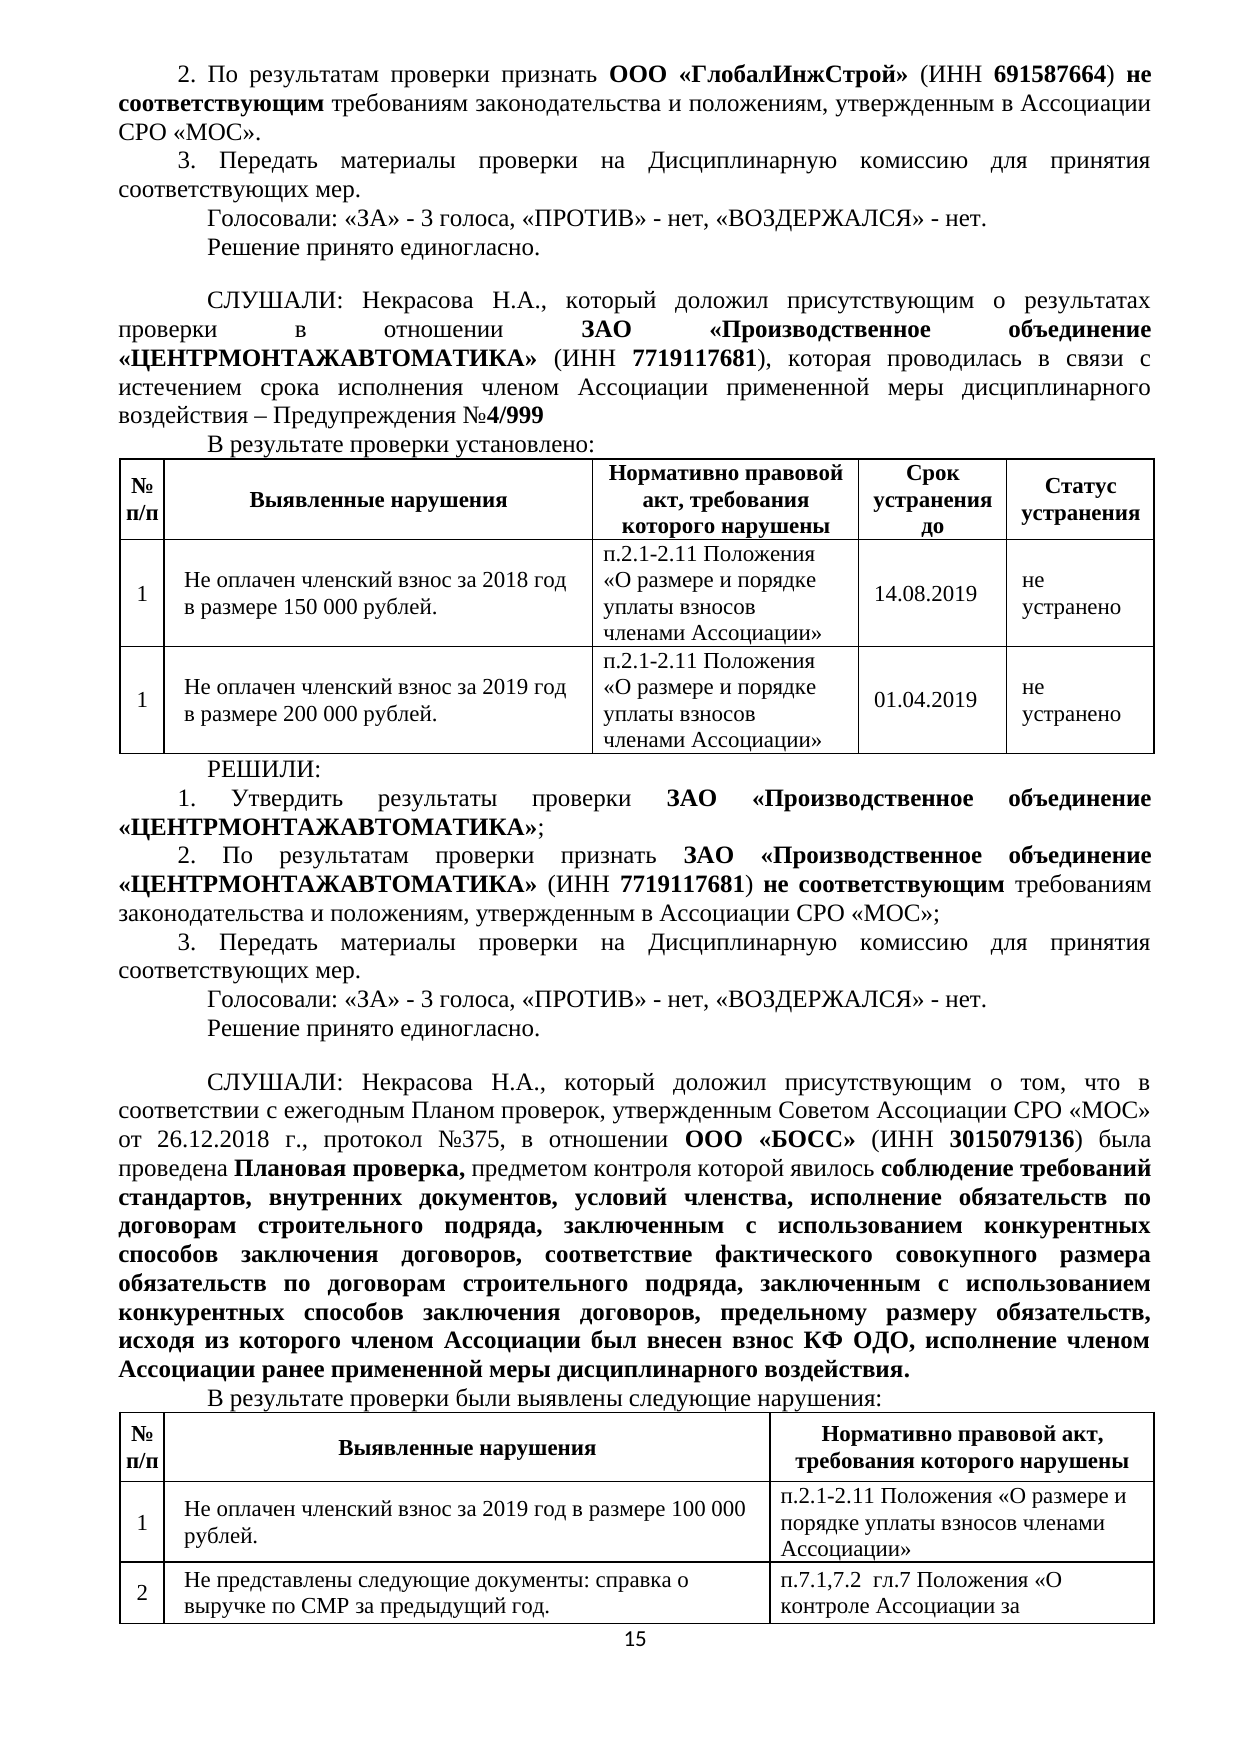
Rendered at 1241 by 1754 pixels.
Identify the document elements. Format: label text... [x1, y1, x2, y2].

table_cell 01.04.2019 [859, 647, 1006, 752]
text 2. По результатам проверки признать ЗАО «Производственное объединение «ЦЕНТРМОНТАЖАВТОМАТИКА» (ИНН 7719117681) не соответствующим требованиям законодательства и положениям, утвержденным в Ассоциации СРО «МОС»; [118, 840, 1152, 927]
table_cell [771, 1563, 1153, 1622]
table_cell не устранено [1007, 647, 1153, 752]
table_cell 1 [121, 1482, 163, 1561]
table_cell п.2.1-2.11 Положения «О размере и порядке уплаты взносов членами Ассоциации» [593, 540, 858, 646]
table_header Выявленные нарушения [165, 460, 592, 538]
table_header Нормативно правовой акт, требования которого нарушены [593, 460, 858, 538]
table_header № п/п [121, 460, 163, 538]
table_header Нормативно правовой акт, требования которого нарушены [771, 1413, 1153, 1481]
table_cell 2 [121, 1563, 163, 1622]
table_header Выявленные нарушения [165, 1413, 769, 1481]
table_cell п.2.1-2.11 Положения «О размере и порядке уплаты взносов членами Ассоциации» [593, 647, 858, 752]
text Голосовали: «ЗА» - 3 голоса, «ПРОТИВ» - нет, «ВОЗДЕРЖАЛСЯ» - нет. [118, 984, 1152, 1013]
table_cell не устранено [1007, 540, 1153, 646]
text СЛУШАЛИ: Некрасова Н.А., который доложил присутствующим о результатах проверки в отношении ЗАО «Производственное объединение «ЦЕНТРМОНТАЖАВТОМАТИКА» (ИНН 7719117681), которая проводилась в связи с истечением срока исполнения членом Ассоциации примененной меры дисциплинарного воздействия – Предупреждения №4/999 [118, 285, 1152, 429]
table_header № п/п [121, 1413, 163, 1481]
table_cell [165, 1563, 769, 1622]
text 2. По результатам проверки признать ООО «ГлобалИнжСтрой» (ИНН 691587664) не соответствующим требованиям законодательства и положениям, утвержденным в Ассоциации СРО «МОС». [118, 59, 1152, 145]
table_cell 1 [121, 540, 163, 646]
table_cell 14.08.2019 [859, 540, 1006, 646]
text РЕШИЛИ: [118, 754, 1152, 783]
table_cell п.2.1-2.11 Положения «О размере и порядке уплаты взносов членами Ассоциации» [771, 1482, 1153, 1561]
table_cell 1 [121, 647, 163, 752]
text Решение принято единогласно. [133, 232, 1152, 260]
text 3. Передать материалы проверки на Дисциплинарную комиссию для принятия соответствующих мер. [118, 145, 1152, 203]
table_header Статус устранения [1007, 460, 1153, 538]
text Решение принято единогласно. [133, 1013, 1152, 1042]
table_header Срок устранения до [859, 460, 1006, 538]
table_cell Не оплачен членский взнос за 2018 год в размере 150 000 рублей. [165, 540, 592, 646]
text 3. Передать материалы проверки на Дисциплинарную комиссию для принятия соответствующих мер. [118, 927, 1152, 984]
table_cell Не оплачен членский взнос за 2019 год в размере 200 000 рублей. [165, 647, 592, 752]
text В результате проверки были выявлены следующие нарушения: [118, 1383, 1152, 1412]
text Голосовали: «ЗА» - 3 голоса, «ПРОТИВ» - нет, «ВОЗДЕРЖАЛСЯ» - нет. [118, 203, 1152, 232]
text В результате проверки установлено: [118, 429, 1152, 458]
text 1. Утвердить результаты проверки ЗАО «Производственное объединение «ЦЕНТРМОНТАЖАВТОМАТИКА»; [118, 783, 1152, 840]
text СЛУШАЛИ: Некрасова Н.А., который доложил присутствующим о том, что в соответствии с ежегодным Планом проверок, утвержденным Советом Ассоциации СРО «МОС» от 26.12.2018 г., протокол №375, в отношении ООО «БОСС» (ИНН 3015079136) была проведена Плановая проверка, предметом контроля которой явилось соблюдение требований стандартов, внутренних документов, условий членства, исполнение обязательств по договорам строительного подряда, заключенным с использованием конкурентных способов заключения договоров, соответствие фактического совокупного размера обязательств по договорам строительного подряда, заключенным с использованием конкурентных способов заключения договоров, предельному размеру обязательств, исходя из которого членом Ассоциации был внесен взнос КФ ОДО, исполнение членом Ассоциации ранее примененной меры дисциплинарного воздействия. [118, 1067, 1152, 1383]
table_cell Не оплачен членский взнос за 2019 год в размере 100 000 рублей. [165, 1482, 769, 1561]
